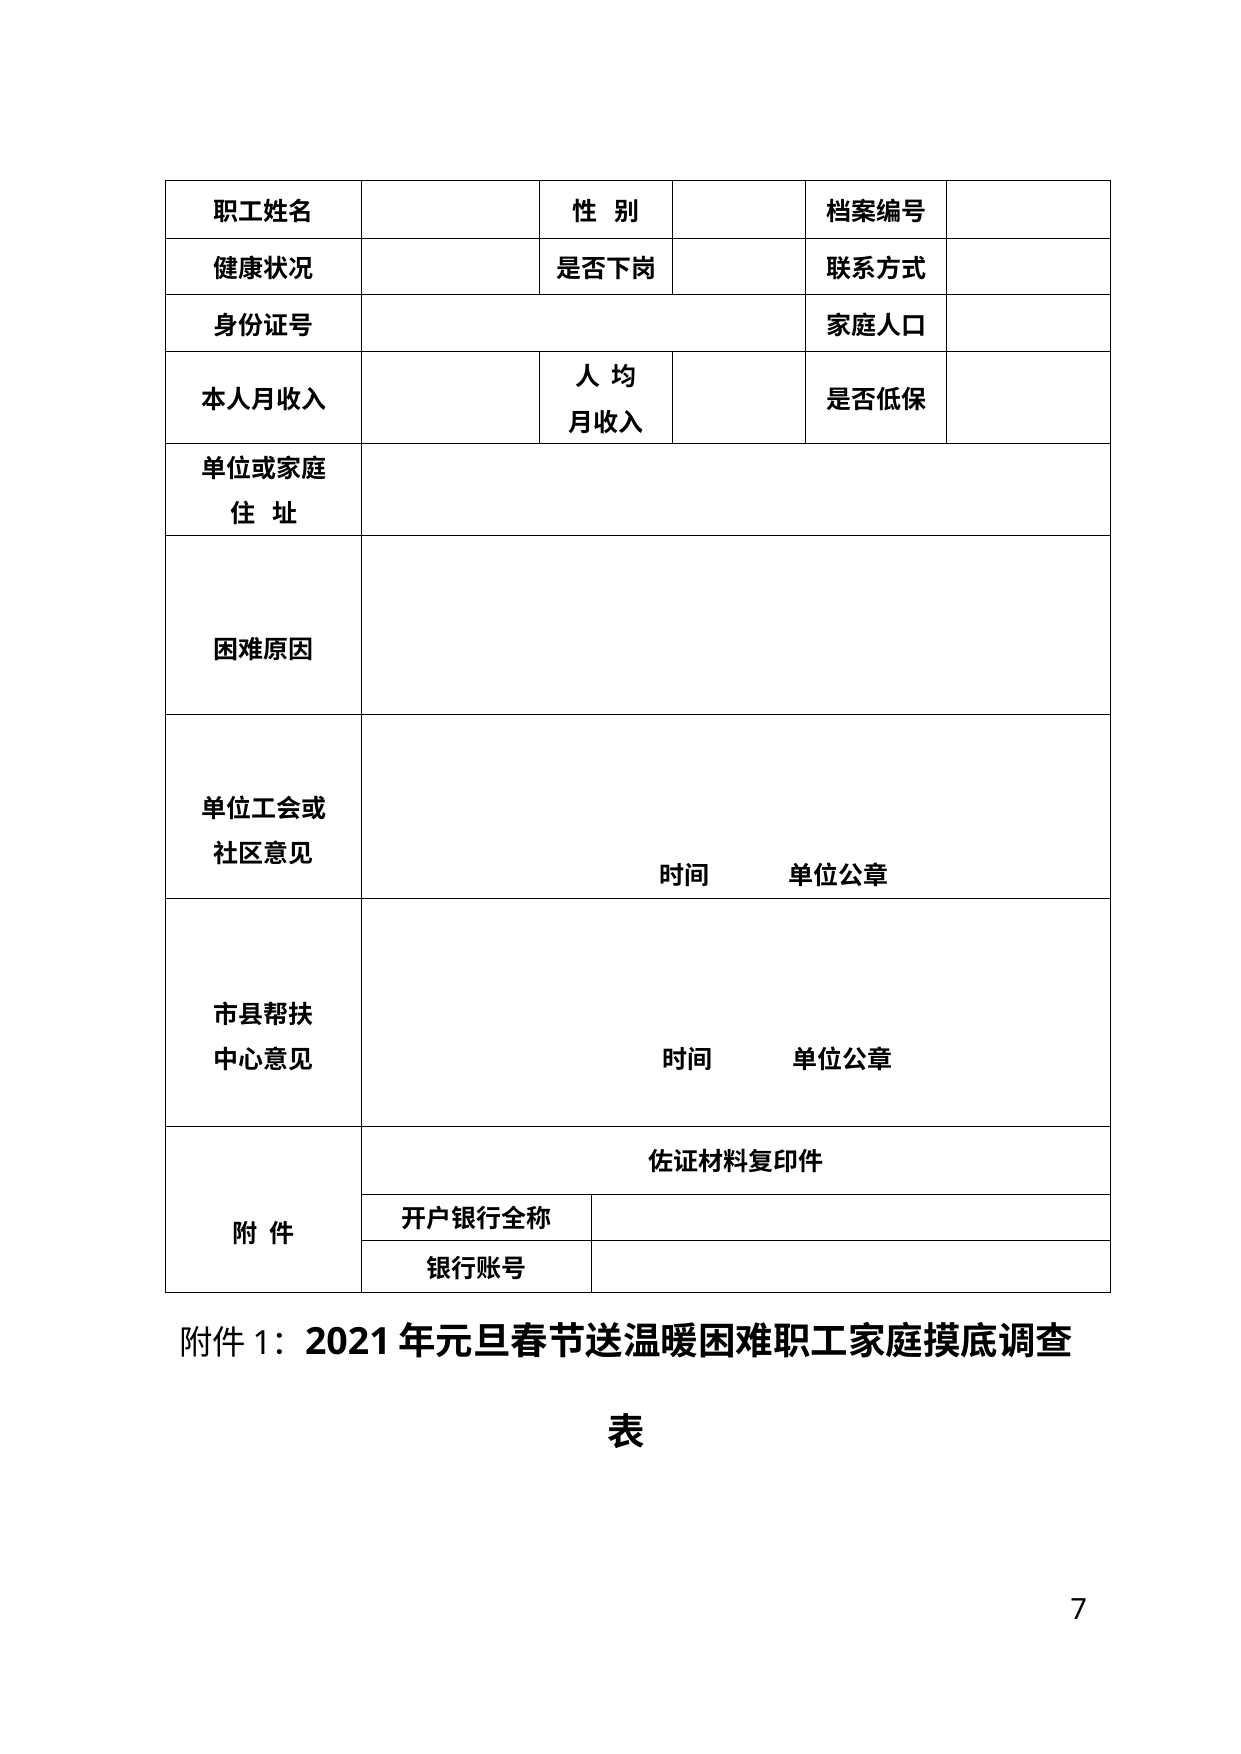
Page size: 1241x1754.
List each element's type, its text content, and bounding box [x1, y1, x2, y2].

table_cell 单位或家庭 住 址 [166, 444, 361, 534]
table_cell [362, 536, 1110, 714]
table_header 档案编号 [806, 181, 946, 238]
table_cell 联系方式 [806, 239, 946, 294]
table_cell 是否低保 [806, 352, 946, 443]
table_cell 附 件 [166, 1127, 361, 1292]
table_cell [592, 1195, 1110, 1240]
table_cell 本人月收入 [166, 352, 361, 443]
table_cell [947, 352, 1110, 443]
table_cell 是否下岗 [540, 239, 672, 294]
table_header [947, 181, 1110, 238]
table_header 职工姓名 [166, 181, 361, 238]
table_cell [362, 444, 1110, 534]
table_cell [673, 239, 805, 294]
table_cell [947, 239, 1110, 294]
table_cell [362, 352, 539, 443]
table_cell 市县帮扶 中心意见 [166, 899, 361, 1126]
table_cell 时间 单位公章 [362, 899, 1110, 1126]
table_cell 人 均 月收入 [540, 352, 672, 443]
table_cell [947, 295, 1110, 351]
table_cell 困难原因 [166, 536, 361, 714]
table_cell [673, 352, 805, 443]
table_header [673, 181, 805, 238]
text 附件1：2021年元旦春节送温暖困难职工家庭摸底调查表 [165, 1293, 1087, 1474]
table_header 性 别 [540, 181, 672, 238]
table_cell 开户银行全称 [362, 1195, 591, 1240]
table_cell 家庭人口 [806, 295, 946, 351]
table_cell [362, 295, 805, 351]
table_header [362, 181, 539, 238]
table_cell 身份证号 [166, 295, 361, 351]
table_cell 时间 单位公章 [362, 715, 1110, 898]
table_cell 单位工会或 社区意见 [166, 715, 361, 898]
table_cell [362, 239, 539, 294]
table_cell 健康状况 [166, 239, 361, 294]
table_cell 佐证材料复印件 [362, 1127, 1110, 1193]
table_cell 银行账号 [362, 1241, 591, 1292]
table_cell [592, 1241, 1110, 1292]
